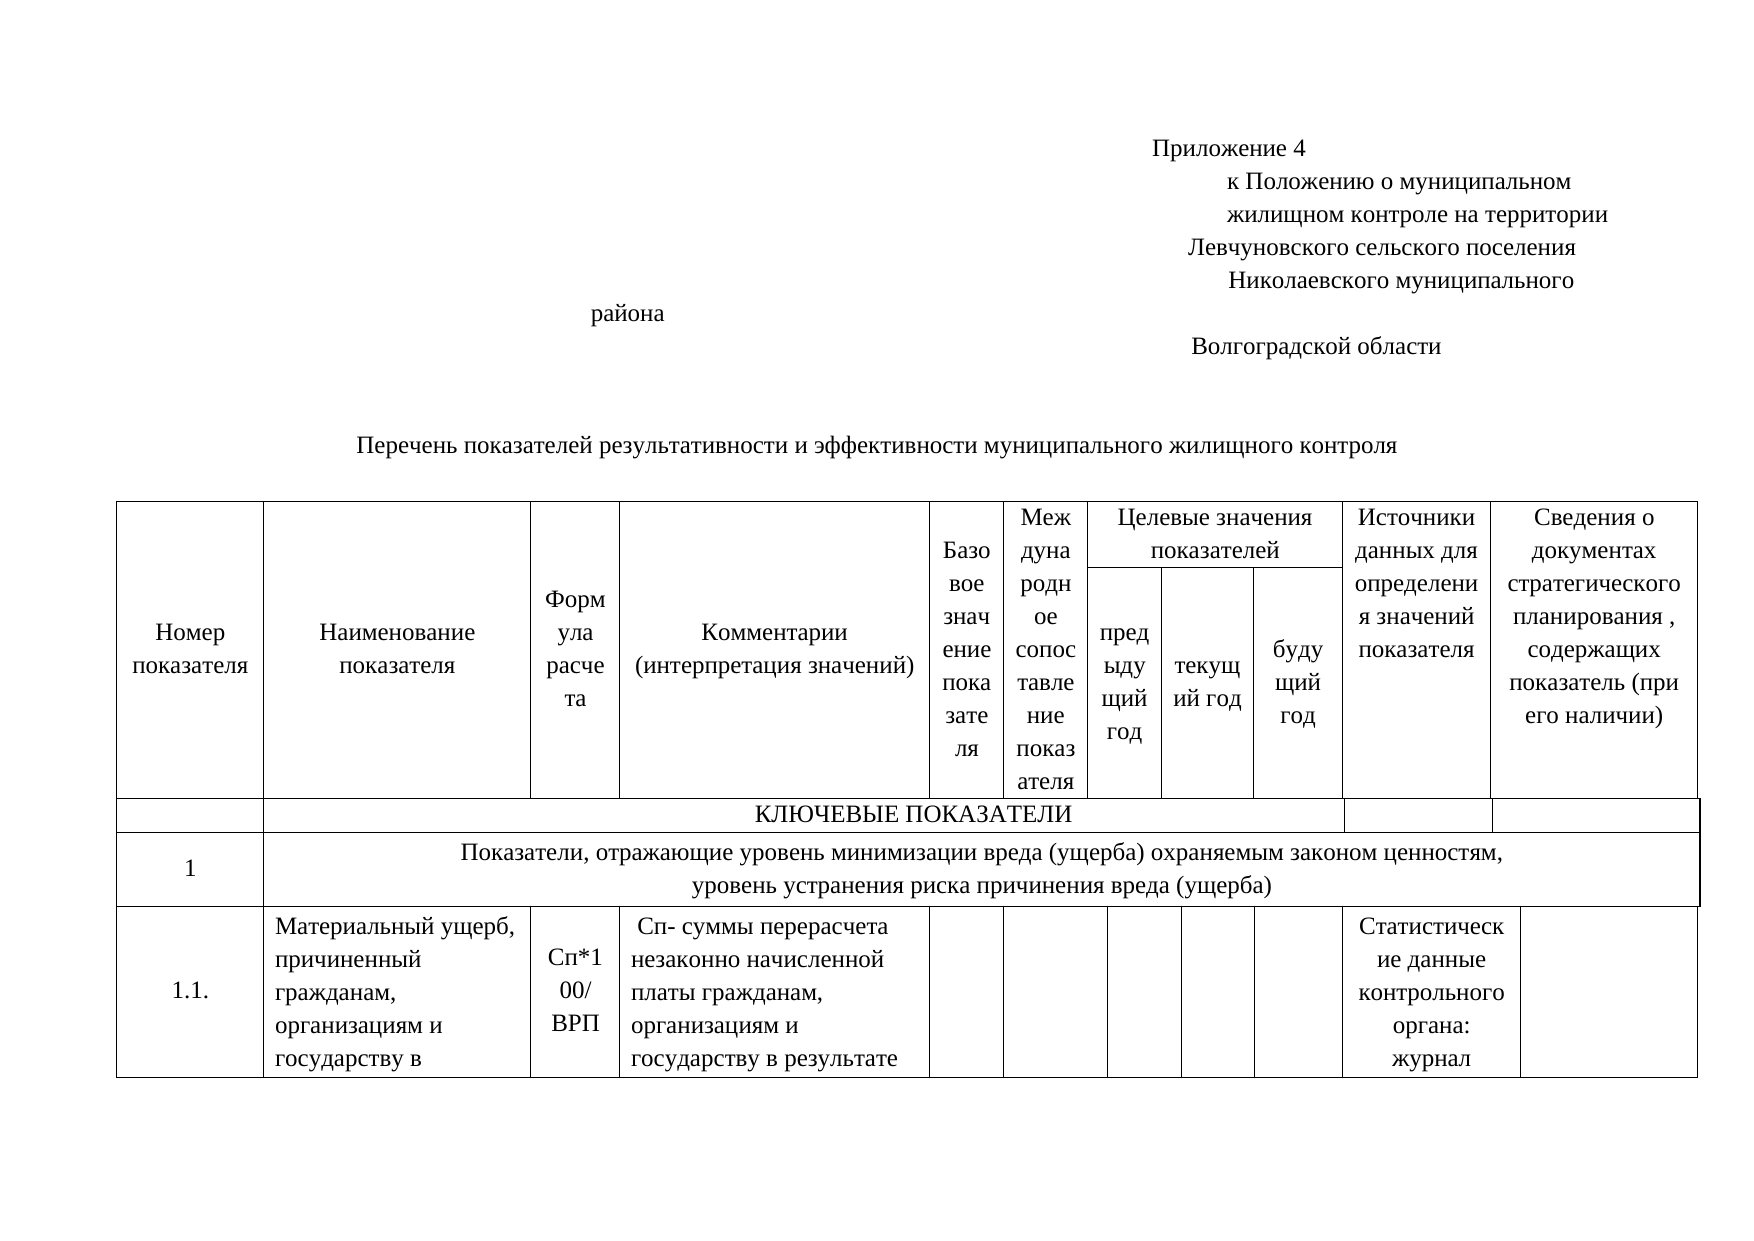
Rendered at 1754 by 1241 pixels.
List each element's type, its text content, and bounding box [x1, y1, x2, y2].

table_cell 1.1. [117, 907, 263, 1077]
table_cell текущий год [1162, 568, 1253, 798]
text Волгоградской области [591, 331, 1636, 360]
text жилищном контроле на территории [1152, 199, 1636, 228]
table_header Комментарии (интерпретация значений) [620, 502, 929, 798]
table_cell [1345, 799, 1492, 832]
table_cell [620, 907, 929, 1077]
table_header Формула расчета [531, 502, 619, 798]
table_cell будущий год [1254, 568, 1342, 798]
table_cell Показатели, отражающие уровень минимизации вреда (ущерба) охраняемым законом ценностям, уровень устранения риска причинения вреда (ущерба) [264, 833, 1699, 906]
text Николаевского муниципального района [591, 265, 1636, 327]
table_cell [930, 907, 1003, 1077]
table_cell предыдущий год [1088, 568, 1161, 798]
text Перечень показателей результативности и эффективности муниципального жилищного контроля [118, 430, 1636, 459]
table_header Наименование показателя [264, 502, 530, 798]
table_cell [1182, 907, 1254, 1077]
table_cell [1108, 907, 1181, 1077]
table_header Международное сопоставление показателя [1004, 502, 1087, 798]
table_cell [264, 907, 530, 1077]
text к Положению о муниципальном [1152, 166, 1636, 195]
table_header Сведения о документах стратегического планирования , содержащих показатель (при его наличии) [1491, 502, 1697, 798]
table_header Источники данных для определения значений показателя [1343, 502, 1490, 798]
table_header Целевые значения показателей [1088, 502, 1342, 567]
text Левчуновского сельского поселения [591, 232, 1636, 261]
table_header Номер показателя [117, 502, 263, 798]
table_cell [1255, 907, 1342, 1077]
table_cell [117, 799, 263, 832]
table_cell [1343, 907, 1520, 1077]
table_cell 1 [117, 833, 263, 906]
text Приложение 4 [1152, 133, 1636, 162]
table_header Базовое значение показателя [930, 502, 1003, 798]
table_cell КЛЮЧЕВЫЕ ПОКАЗАТЕЛИ [264, 799, 1344, 832]
table_cell [1521, 907, 1697, 1077]
table_cell [1493, 799, 1699, 832]
table_cell [1004, 907, 1107, 1077]
table_cell Сп*100/ ВРП [531, 907, 619, 1077]
